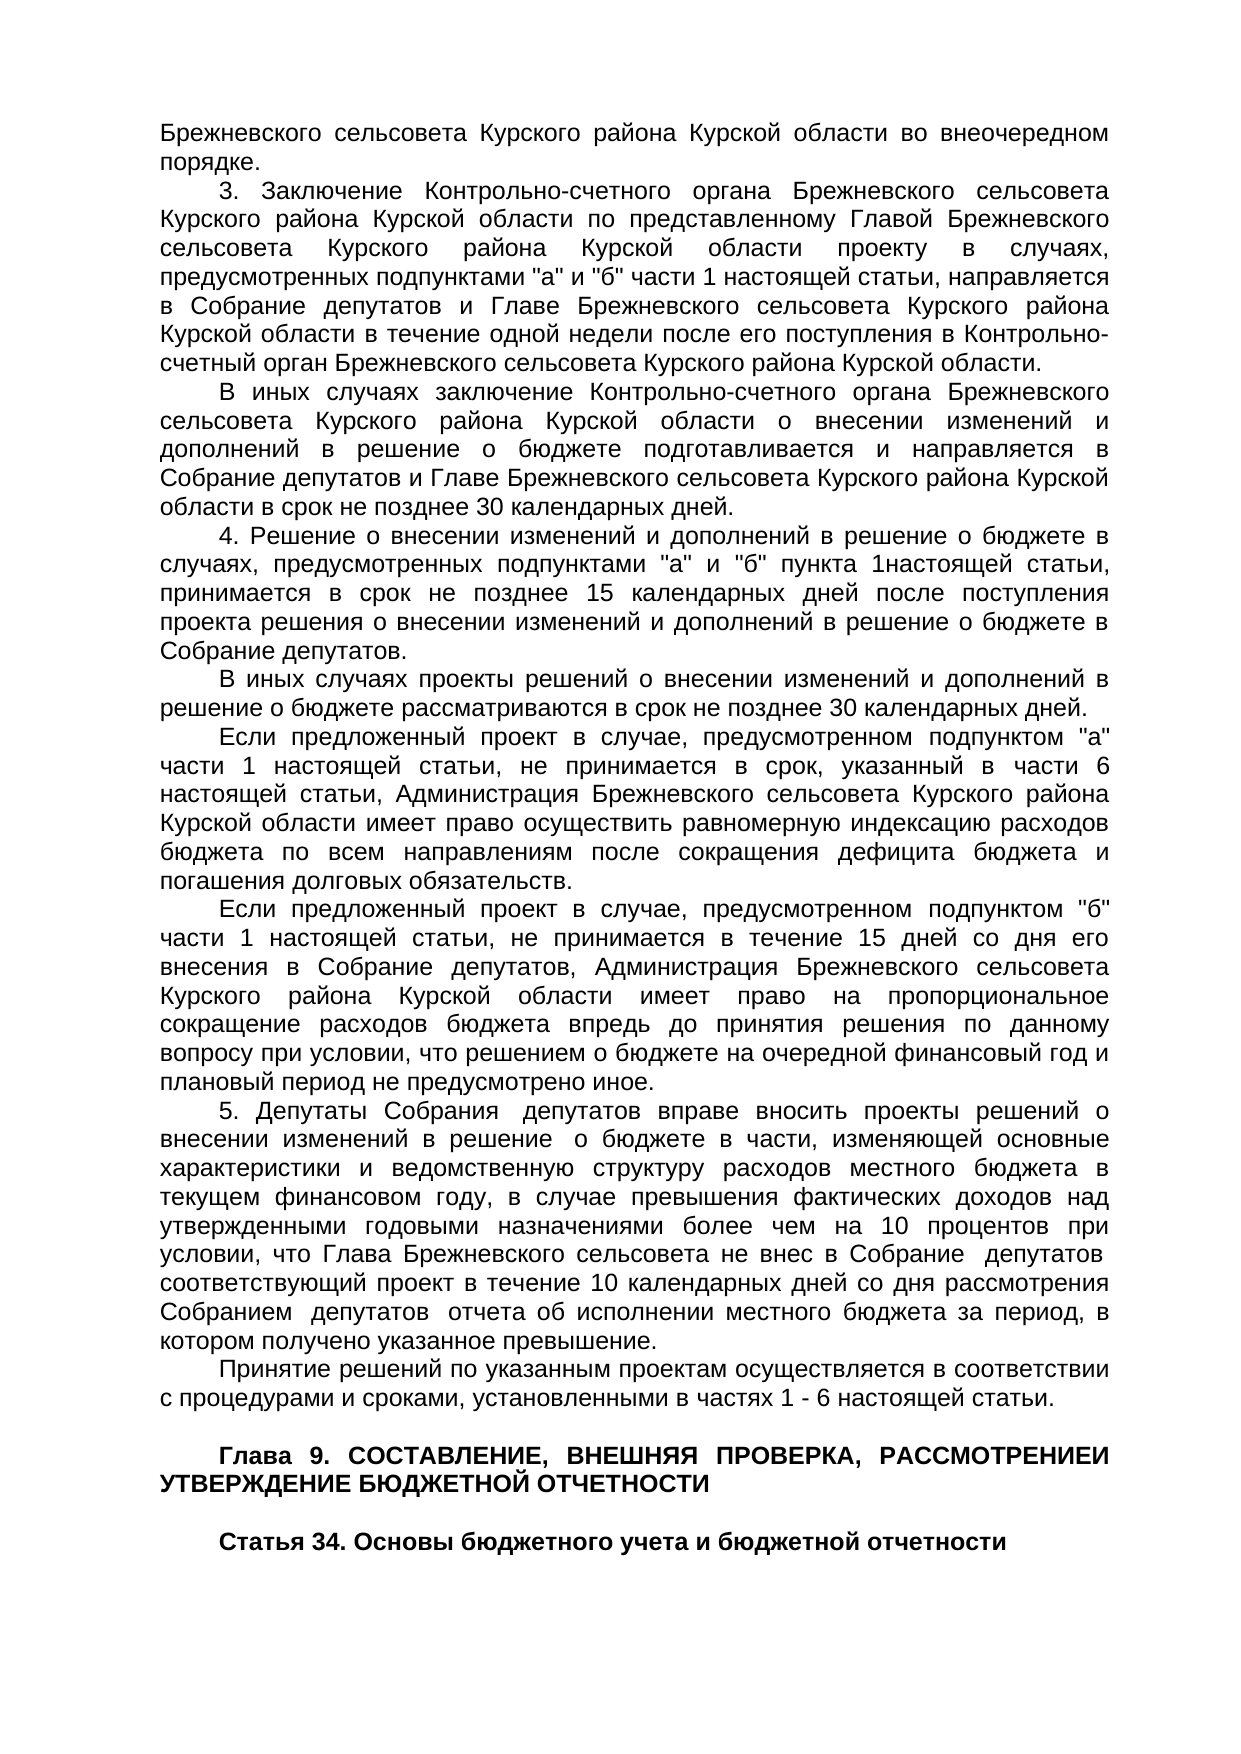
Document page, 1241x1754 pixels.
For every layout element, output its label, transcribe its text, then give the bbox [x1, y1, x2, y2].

text Статья 34. Основы бюджетного учета и бюджетной отчетности [159, 1527, 1110, 1556]
text Если предложенный проект в случае, предусмотренном подпунктом "б" части 1 настоящей статьи, не принимается в течение 15 дней со дня его внесения в Собрание депутатов, Администрация Брежневского сельсовета Курского района Курской области имеет право на пропорциональное сокращение расходов бюджета впредь до принятия решения по данному вопросу при условии, что решением о бюджете на очередной финансовый год и плановый период не предусмотрено иное. [159, 894, 1110, 1096]
text В иных случаях проекты решений о внесении изменений и дополнений в решение о бюджете рассматриваются в срок не позднее 30 календарных дней. [159, 664, 1110, 722]
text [159, 118, 1110, 176]
text Если предложенный проект в случае, предусмотренном подпунктом "а" части 1 настоящей статьи, не принимается в срок, указанный в части 6 настоящей статьи, Администрация Брежневского сельсовета Курского района Курской области имеет право осуществить равномерную индексацию расходов бюджета по всем направлениям после сокращения дефицита бюджета и погашения долговых обязательств. [159, 722, 1110, 894]
text 4. Решение о внесении изменений и дополнений в решение о бюджете в случаях, предусмотренных подпунктами "а" и "б" пункта 1настоящей статьи, принимается в срок не позднее 15 календарных дней после поступления проекта решения о внесении изменений и дополнений в решение о бюджете в Собрание депутатов. [159, 521, 1110, 664]
text В иных случаях заключение Контрольно-счетного органа Брежневского сельсовета Курского района Курской области о внесении изменений и дополнений в решение о бюджете подготавливается и направляется в Собрание депутатов и Главе Брежневского сельсовета Курского района Курской области в срок не позднее 30 календарных дней. [159, 377, 1110, 521]
text Глава 9. СОСТАВЛЕНИЕ, ВНЕШНЯЯ ПРОВЕРКА, РАССМОТРЕНИЕИ УТВЕРЖДЕНИЕ БЮДЖЕТНОЙ ОТЧЕТНОСТИ [159, 1441, 1110, 1498]
text 3. Заключение Контрольно-счетного органа Брежневского сельсовета Курского района Курской области по представленному Главой Брежневского сельсовета Курского района Курской области проекту в случаях, предусмотренных подпунктами "а" и "б" части 1 настоящей статьи, направляется в Собрание депутатов и Главе Брежневского сельсовета Курского района Курской области в течение одной недели после его поступления в Контрольно-счетный орган Брежневского сельсовета Курского района Курской области. [159, 176, 1110, 377]
text Принятие решений по указанным проектам осуществляется в соответствии с процедурами и сроками, установленными в частях 1 - 6 настоящей статьи. [159, 1354, 1110, 1412]
text 5. Депутаты Собрания депутатов вправе вносить проекты решений о внесении изменений в решение о бюджете в части, изменяющей основные характеристики и ведомственную структуру расходов местного бюджета в текущем финансовом году, в случае превышения фактических доходов над утвержденными годовыми назначениями более чем на 10 процентов при условии, что Глава Брежневского сельсовета не внес в Собрание депутатов соответствующий проект в течение 10 календарных дней со дня рассмотрения Собранием депутатов отчета об исполнении местного бюджета за период, в котором получено указанное превышение. [159, 1096, 1110, 1354]
